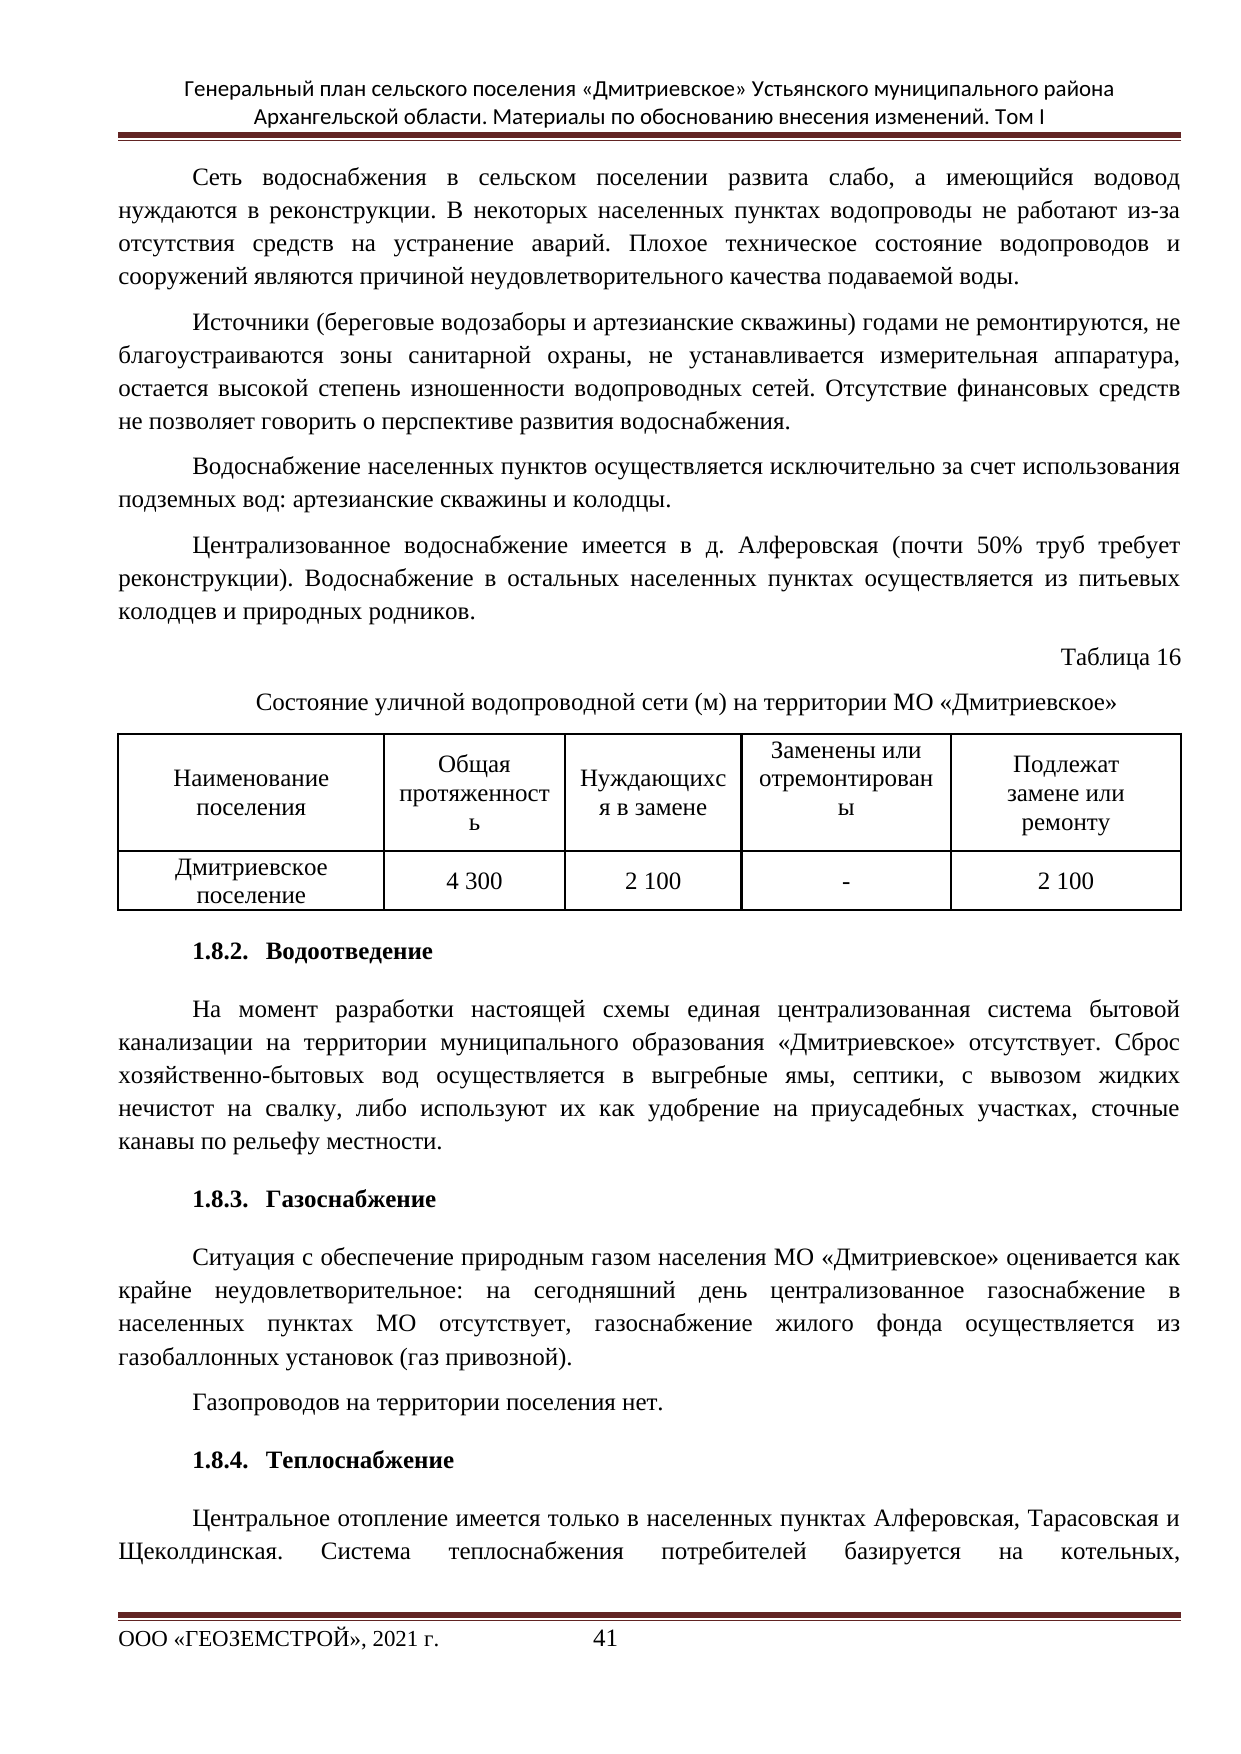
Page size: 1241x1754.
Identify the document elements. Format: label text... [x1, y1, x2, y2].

table_cell 4 300 [385, 852, 564, 909]
table_cell Дмитриевское поселение [119, 852, 383, 909]
table_header Общая протяженность [385, 735, 564, 850]
text Состояние уличной водопроводной сети (м) на территории МО «Дмитриевское» [118, 687, 1181, 716]
text Водоснабжение населенных пунктов осуществляется исключительно за счет использования подземных вод: артезианские скважины и колодцы. [118, 451, 1181, 513]
table_header Нуждающихся в замене [566, 735, 740, 850]
table_cell 2 100 [952, 852, 1180, 909]
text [118, 1503, 1181, 1565]
list Водоотведение [118, 936, 1181, 965]
text Таблица 16 [118, 642, 1181, 670]
table_header Наименование поселения [119, 735, 383, 850]
text Источники (береговые водозаборы и артезианские скважины) годами не ремонтируются, не благоустраиваются зоны санитарной охраны, не устанавливается измерительная аппаратура, остается высокой степень изношенности водопроводных сетей. Отсутствие финансовых средств не позволяет говорить о перспективе развития водоснабжения. [118, 307, 1181, 435]
text Ситуация с обеспечение природным газом населения МО «Дмитриевское» оценивается как крайне неудовлетворительное: на сегодняшний день централизованное газоснабжение в населенных пунктах МО отсутствует, газоснабжение жилого фонда осуществляется из газобаллонных установок (газ привозной). [118, 1242, 1181, 1370]
table_cell 2 100 [566, 852, 740, 909]
table_cell - [743, 852, 950, 909]
text Газопроводов на территории поселения нет. [118, 1387, 1181, 1416]
list Теплоснабжение [118, 1445, 1181, 1474]
text Централизованное водоснабжение имеется в д. Алферовская (почти 50% труб требует реконструкции). Водоснабжение в остальных населенных пунктах осуществляется из питьевых колодцев и природных родников. [118, 530, 1181, 625]
list Газоснабжение [118, 1184, 1181, 1213]
text На момент разработки настоящей схемы единая централизованная система бытовой канализации на территории муниципального образования «Дмитриевское» отсутствует. Сброс хозяйственно-бытовых вод осуществляется в выгребные ямы, септики, с вывозом жидких нечистот на свалку, либо используют их как удобрение на приусадебных участках, сточные канавы по рельефу местности. [118, 994, 1181, 1155]
text Сеть водоснабжения в сельском поселении развита слабо, а имеющийся водовод нуждаются в реконструкции. В некоторых населенных пунктах водопроводы не работают из-за отсутствия средств на устранение аварий. Плохое техническое состояние водопроводов и сооружений являются причиной неудовлетворительного качества подаваемой воды. [118, 162, 1181, 290]
table_header Заменены или отремонтированы [743, 735, 950, 850]
table_header Подлежат замене или ремонту [952, 735, 1180, 850]
